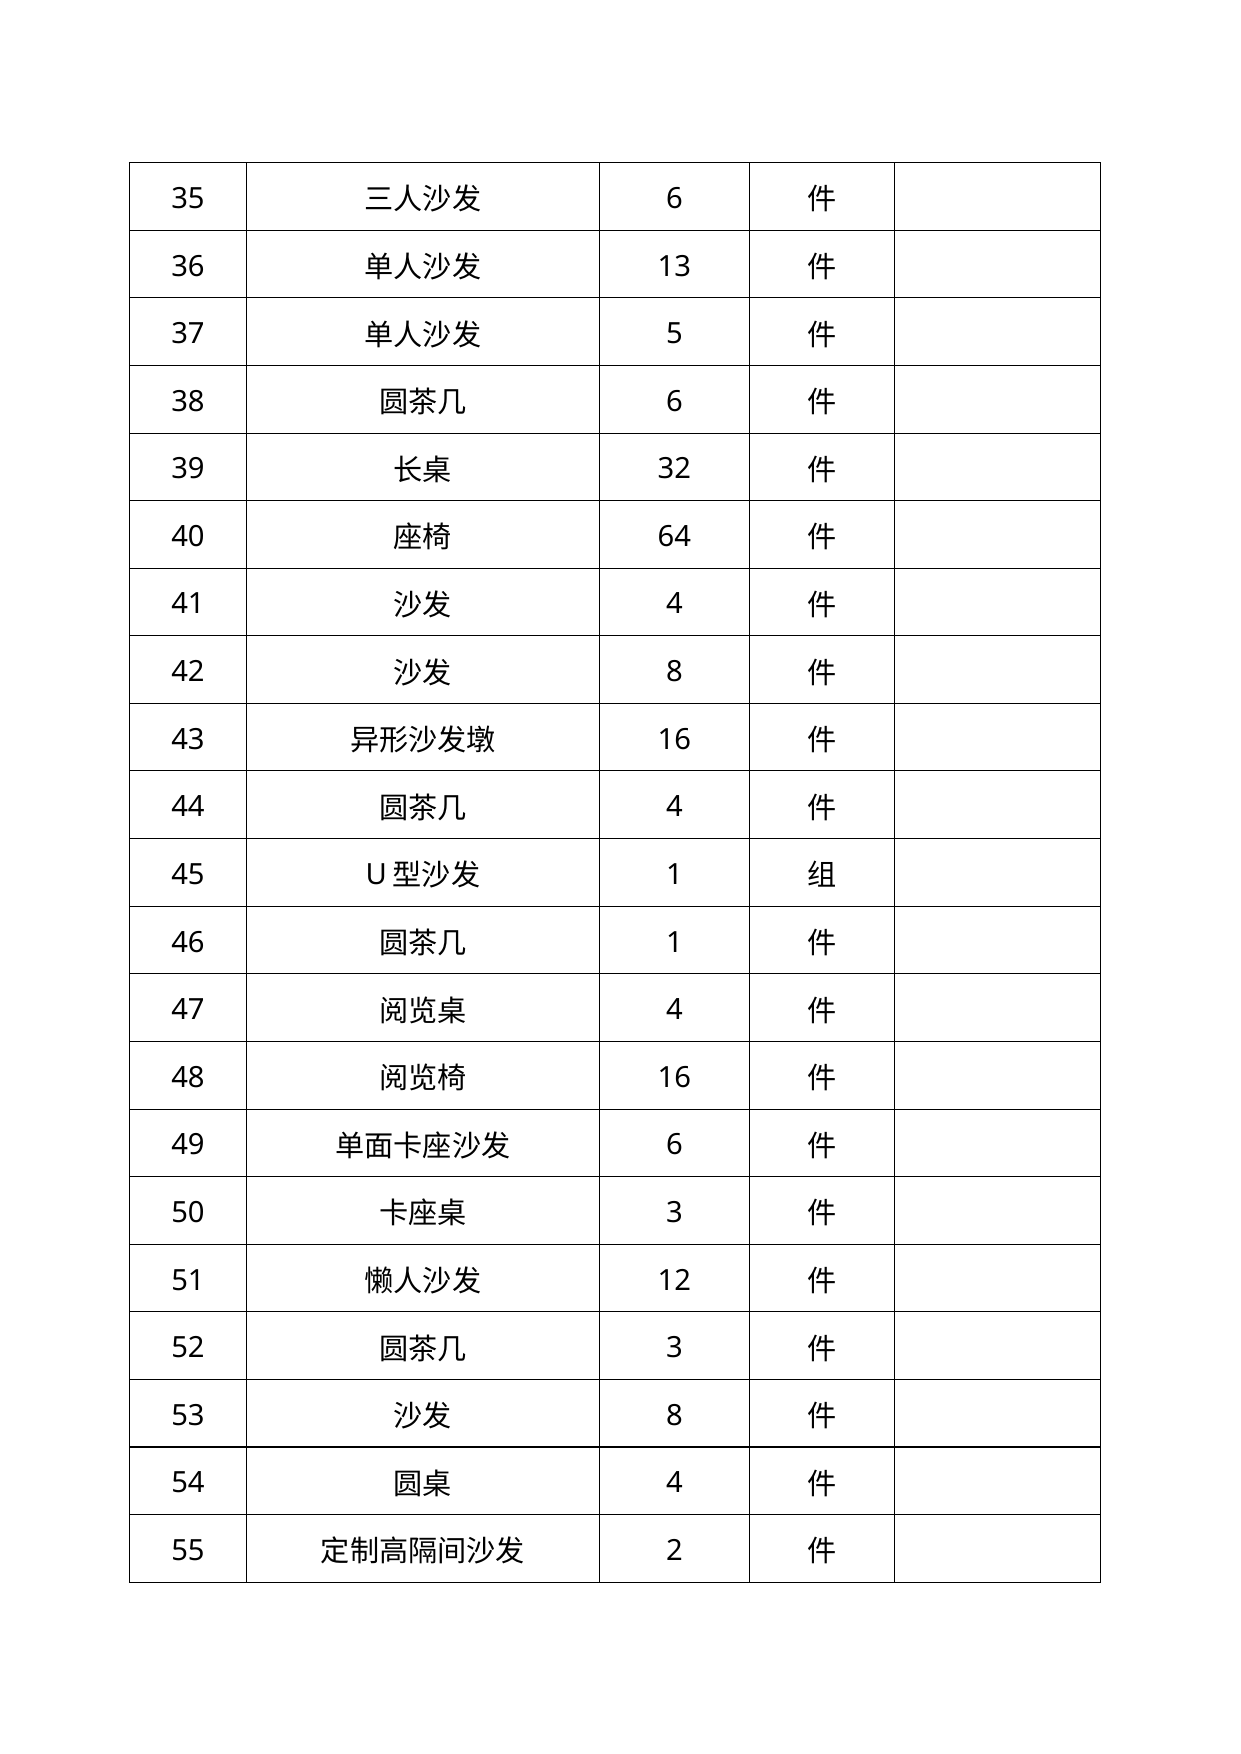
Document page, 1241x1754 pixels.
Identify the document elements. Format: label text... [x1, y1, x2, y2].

table_cell 38 [130, 366, 246, 432]
table_cell [895, 636, 1100, 703]
table_cell 55 [130, 1515, 246, 1582]
table_cell 4 [600, 569, 749, 635]
table_cell 件 [750, 569, 894, 635]
table_cell 46 [130, 907, 246, 973]
table_cell 圆茶几 [247, 1312, 599, 1379]
table_cell 长桌 [247, 434, 599, 500]
table_cell 40 [130, 501, 246, 568]
table_cell 单面卡座沙发 [247, 1110, 599, 1176]
table_cell 卡座桌 [247, 1177, 599, 1244]
table_cell 3 [600, 1312, 749, 1379]
table_cell 圆茶几 [247, 907, 599, 973]
table_cell 阅览椅 [247, 1042, 599, 1108]
table_cell 52 [130, 1312, 246, 1379]
table_cell 件 [750, 1312, 894, 1379]
table_cell 37 [130, 298, 246, 365]
table_cell 6 [600, 1110, 749, 1176]
table_cell 三人沙发 [247, 163, 599, 229]
table_cell 44 [130, 771, 246, 838]
table_cell 42 [130, 636, 246, 703]
table_cell 件 [750, 1245, 894, 1311]
table_cell 1 [600, 907, 749, 973]
table_cell 50 [130, 1177, 246, 1244]
table_cell 座椅 [247, 501, 599, 568]
table_cell 64 [600, 501, 749, 568]
table_cell 件 [750, 771, 894, 838]
table_cell 1 [600, 839, 749, 906]
table_cell [895, 974, 1100, 1041]
table_cell 懒人沙发 [247, 1245, 599, 1311]
table_cell 件 [750, 1380, 894, 1446]
table_cell 件 [750, 974, 894, 1041]
table_cell 16 [600, 704, 749, 770]
table_cell 16 [600, 1042, 749, 1108]
table_cell 件 [750, 298, 894, 365]
table_cell [895, 366, 1100, 432]
table_cell [895, 501, 1100, 568]
table_cell 49 [130, 1110, 246, 1176]
table_cell 5 [600, 298, 749, 365]
table_cell 6 [600, 163, 749, 229]
table_cell 沙发 [247, 636, 599, 703]
table_cell 2 [600, 1515, 749, 1582]
table_cell 件 [750, 1448, 894, 1514]
table_cell [895, 1042, 1100, 1108]
table_cell 6 [600, 366, 749, 432]
table_cell U型沙发 [247, 839, 599, 906]
table_cell [895, 1448, 1100, 1514]
table_cell 54 [130, 1448, 246, 1514]
table_cell 圆桌 [247, 1448, 599, 1514]
table_cell [895, 231, 1100, 297]
table_cell 件 [750, 1042, 894, 1108]
table_cell 32 [600, 434, 749, 500]
table_cell [895, 1515, 1100, 1582]
table_cell 异形沙发墩 [247, 704, 599, 770]
table_cell 13 [600, 231, 749, 297]
table_cell 41 [130, 569, 246, 635]
table_cell [895, 1177, 1100, 1244]
table_cell 35 [130, 163, 246, 229]
table_cell 组 [750, 839, 894, 906]
table_cell 36 [130, 231, 246, 297]
table_cell 件 [750, 501, 894, 568]
table_cell 定制高隔间沙发 [247, 1515, 599, 1582]
table_cell [895, 839, 1100, 906]
table_cell [895, 569, 1100, 635]
table_cell 43 [130, 704, 246, 770]
table_cell 47 [130, 974, 246, 1041]
table_cell [895, 163, 1100, 229]
table_cell 件 [750, 1110, 894, 1176]
table_cell 单人沙发 [247, 298, 599, 365]
table_cell 3 [600, 1177, 749, 1244]
table_cell 51 [130, 1245, 246, 1311]
table_cell 4 [600, 1448, 749, 1514]
table_cell [895, 704, 1100, 770]
table_cell 件 [750, 1515, 894, 1582]
table_cell [895, 298, 1100, 365]
table_cell [895, 1110, 1100, 1176]
table_cell [895, 907, 1100, 973]
table_cell [895, 434, 1100, 500]
table_cell 48 [130, 1042, 246, 1108]
table_cell 沙发 [247, 1380, 599, 1446]
table_cell 4 [600, 771, 749, 838]
table_cell 45 [130, 839, 246, 906]
table_cell 圆茶几 [247, 366, 599, 432]
table_cell [895, 1245, 1100, 1311]
table_cell 件 [750, 163, 894, 229]
table_cell 件 [750, 704, 894, 770]
table_cell 8 [600, 1380, 749, 1446]
table_cell 圆茶几 [247, 771, 599, 838]
table_cell 53 [130, 1380, 246, 1446]
table_cell 4 [600, 974, 749, 1041]
table_cell [895, 1312, 1100, 1379]
table_cell 单人沙发 [247, 231, 599, 297]
table_cell 阅览桌 [247, 974, 599, 1041]
table_cell 件 [750, 636, 894, 703]
table_cell [895, 1380, 1100, 1446]
table_cell 件 [750, 434, 894, 500]
table_cell 8 [600, 636, 749, 703]
table_cell 件 [750, 1177, 894, 1244]
table_cell 件 [750, 366, 894, 432]
table_cell 件 [750, 231, 894, 297]
table_cell 39 [130, 434, 246, 500]
table_cell [895, 771, 1100, 838]
table_cell 件 [750, 907, 894, 973]
table_cell 沙发 [247, 569, 599, 635]
table_cell 12 [600, 1245, 749, 1311]
